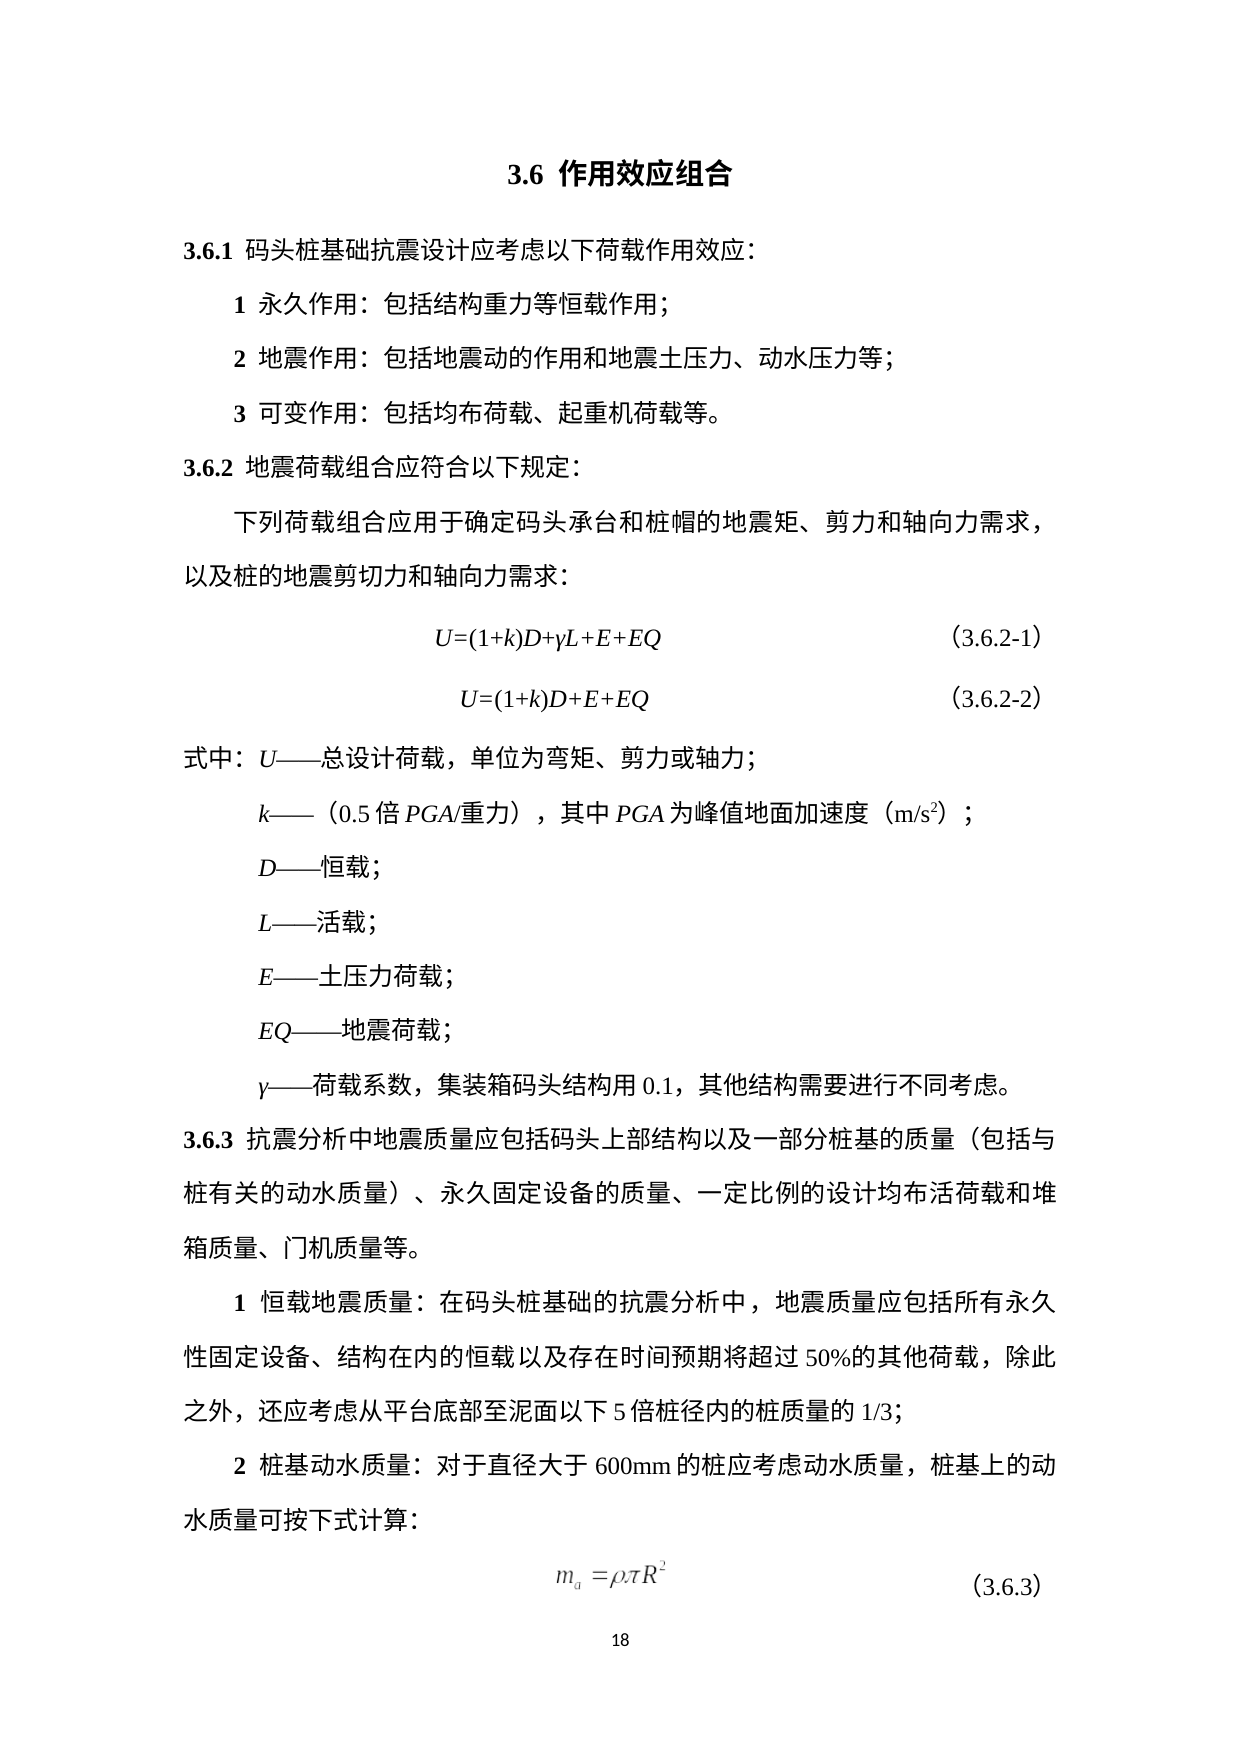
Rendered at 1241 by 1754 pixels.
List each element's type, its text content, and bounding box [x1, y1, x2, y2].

text 3.6.1 码头桩基础抗震设计应考虑以下荷载作用效应： [183, 230, 1057, 266]
text U=(1+k)D+γL+E+EQ （3.6.2-1） [183, 617, 1057, 653]
text 3.6 作用效应组合 [183, 151, 1057, 193]
text k——（0.5倍PGA/重力），其中PGA为峰值地面加速度（m/s2）； [183, 793, 1057, 829]
text E——土压力荷载； [183, 956, 1057, 993]
text 1 永久作用：包括结构重力等恒载作用； [183, 284, 1057, 321]
text 3.6.2 地震荷载组合应符合以下规定： [183, 448, 1057, 484]
text 下列荷载组合应用于确定码头承台和桩帽的地震矩、剪力和轴向力需求，以及桩的地震剪切力和轴向力需求： [183, 502, 1057, 593]
text L——活载； [183, 902, 1057, 938]
text （3.6.3） [183, 1554, 1057, 1602]
text 3 可变作用：包括均布荷载、起重机荷载等。 [183, 393, 1057, 429]
text γ——荷载系数，集装箱码头结构用0.1，其他结构需要进行不同考虑。 [183, 1065, 1057, 1101]
text 2 桩基动水质量：对于直径大于600mm的桩应考虑动水质量，桩基上的动水质量可按下式计算： [183, 1446, 1057, 1536]
text 3.6.3 抗震分析中地震质量应包括码头上部结构以及一部分桩基的质量（包括与桩有关的动水质量）、永久固定设备的质量、一定比例的设计均布活荷载和堆箱质量、门机质量等。 [183, 1119, 1057, 1264]
text U=(1+k)D+E+EQ （3.6.2-2） [183, 678, 1057, 714]
text D——恒载； [183, 848, 1057, 884]
text 2 地震作用：包括地震动的作用和地震土压力、动水压力等； [183, 339, 1057, 375]
text EQ——地震荷载； [183, 1011, 1057, 1047]
text 式中：U——总设计荷载，单位为弯矩、剪力或轴力； [183, 739, 1057, 775]
text 1 恒载地震质量：在码头桩基础的抗震分析中，地震质量应包括所有永久性固定设备、结构在内的恒载以及存在时间预期将超过50%的其他荷载，除此之外，还应考虑从平台底部至泥面以下5倍桩径内的桩质量的1/3； [183, 1283, 1057, 1428]
